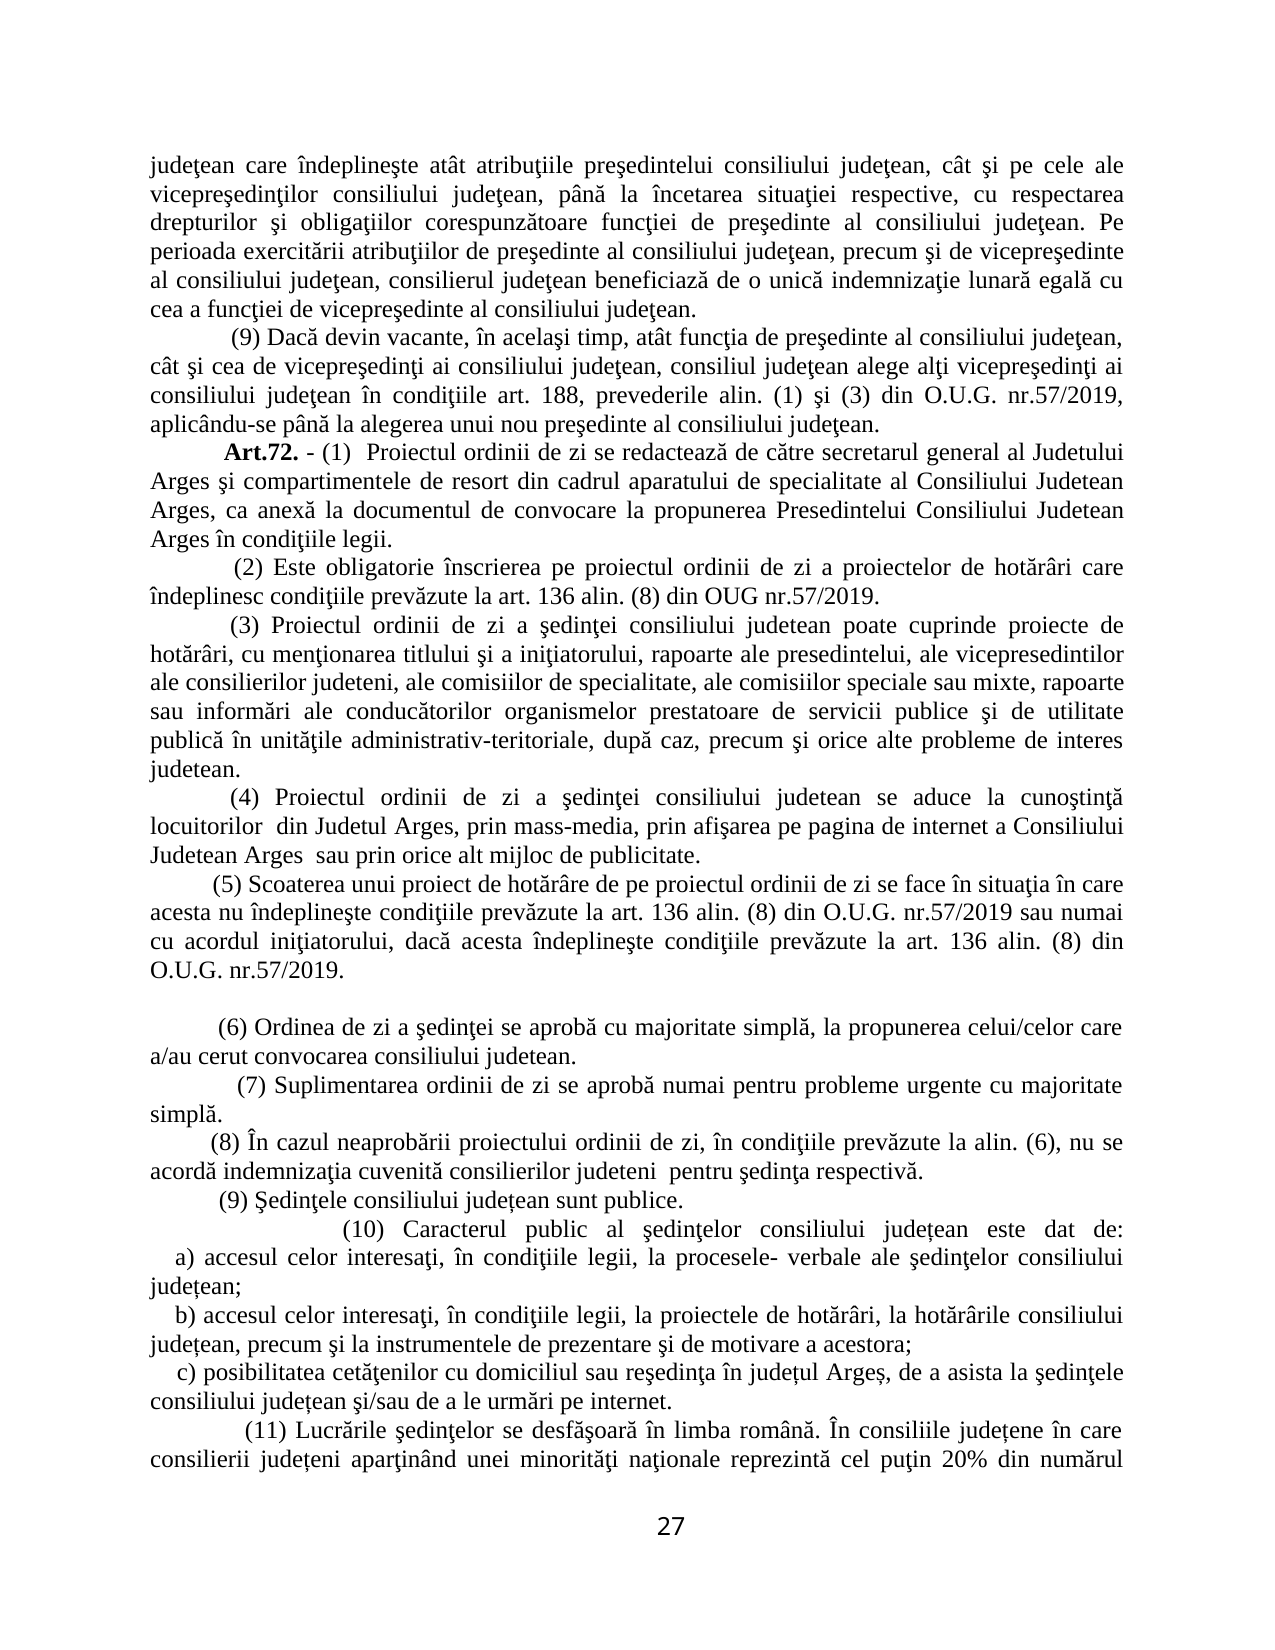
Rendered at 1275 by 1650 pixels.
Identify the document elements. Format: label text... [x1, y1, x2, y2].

text (9) Dacă devin vacante, în acelaşi timp, atât funcţia de preşedinte al consiliului judeţean, cât şi cea de vicepreşedinţi ai consiliului judeţean, consiliul judeţean alege alţi vicepreşedinţi ai consiliului judeţean în condiţiile art. 188, prevederile alin. (1) şi (3) din O.U.G. nr.57/2019, aplicându-se până la alegerea unui nou preşedinte al consiliului judeţean. [150, 322, 1125, 437]
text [150, 1415, 1125, 1472]
text Art.72. - (1) Proiectul ordinii de zi se redactează de către secretarul general al Judetului Arges şi compartimentele de resort din cadrul aparatului de specialitate al Consiliului Judetean Arges, ca anexă la documentul de convocare la propunerea Presedintelui Consiliului Judetean Arges în condiţiile legii. [150, 437, 1125, 552]
text (2) Este obligatorie înscrierea pe proiectul ordinii de zi a proiectelor de hotărâri care îndeplinesc condiţiile prevăzute la art. 136 alin. (8) din OUG nr.57/2019. [150, 552, 1125, 610]
text (5) Scoaterea unui proiect de hotărâre de pe proiectul ordinii de zi se face în situaţia în care acesta nu îndeplineşte condiţiile prevăzute la art. 136 alin. (8) din O.U.G. nr.57/2019 sau numai cu acordul iniţiatorului, dacă acesta îndeplineşte condiţiile prevăzute la art. 136 alin. (8) din O.U.G. nr.57/2019. [150, 869, 1125, 984]
text (9) Şedinţele consiliului județean sunt publice. [150, 1185, 1125, 1214]
text (6) Ordinea de zi a şedinţei se aprobă cu majoritate simplă, la propunerea celui/celor care a/au cerut convocarea consiliului judetean. [150, 984, 1125, 1070]
text (3) Proiectul ordinii de zi a şedinţei consiliului judetean poate cuprinde proiecte de hotărâri, cu menţionarea titlului şi a iniţiatorului, rapoarte ale presedintelui, ale vicepresedintilor ale consilierilor judeteni, ale comisiilor de specialitate, ale comisiilor speciale sau mixte, rapoarte sau informări ale conducătorilor organismelor prestatoare de servicii publice şi de utilitate publică în unităţile administrativ-teritoriale, după caz, precum şi orice alte probleme de interes judetean. (4) Proiectul ordinii de zi a şedinţei consiliului judetean se aduce la cunoştinţă locuitorilor din Judetul Arges, prin mass-media, prin afişarea pe pagina de internet a Consiliului Judetean Arges sau prin orice alt mijloc de publicitate. [150, 610, 1125, 869]
text c) posibilitatea cetăţenilor cu domiciliul sau reşedinţa în județul Argeș, de a asista la şedinţele consiliului județean şi/sau de a le urmări pe internet. [150, 1357, 1125, 1415]
text (10) Caracterul public al şedinţelor consiliului județean este dat de: a) accesul celor interesaţi, în condiţiile legii, la procesele- verbale ale şedinţelor consiliului județean; b) accesul celor interesaţi, în condiţiile legii, la proiectele de hotărâri, la hotărârile consiliului județean, precum şi la instrumentele de prezentare şi de motivare a acestora; [150, 1214, 1125, 1357]
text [150, 150, 1125, 322]
text (7) Suplimentarea ordinii de zi se aprobă numai pentru probleme urgente cu majoritate simplă. (8) În cazul neaprobării proiectului ordinii de zi, în condiţiile prevăzute la alin. (6), nu se acordă indemnizaţia cuvenită consilierilor judeteni pentru şedinţa respectivă. [150, 1070, 1125, 1185]
